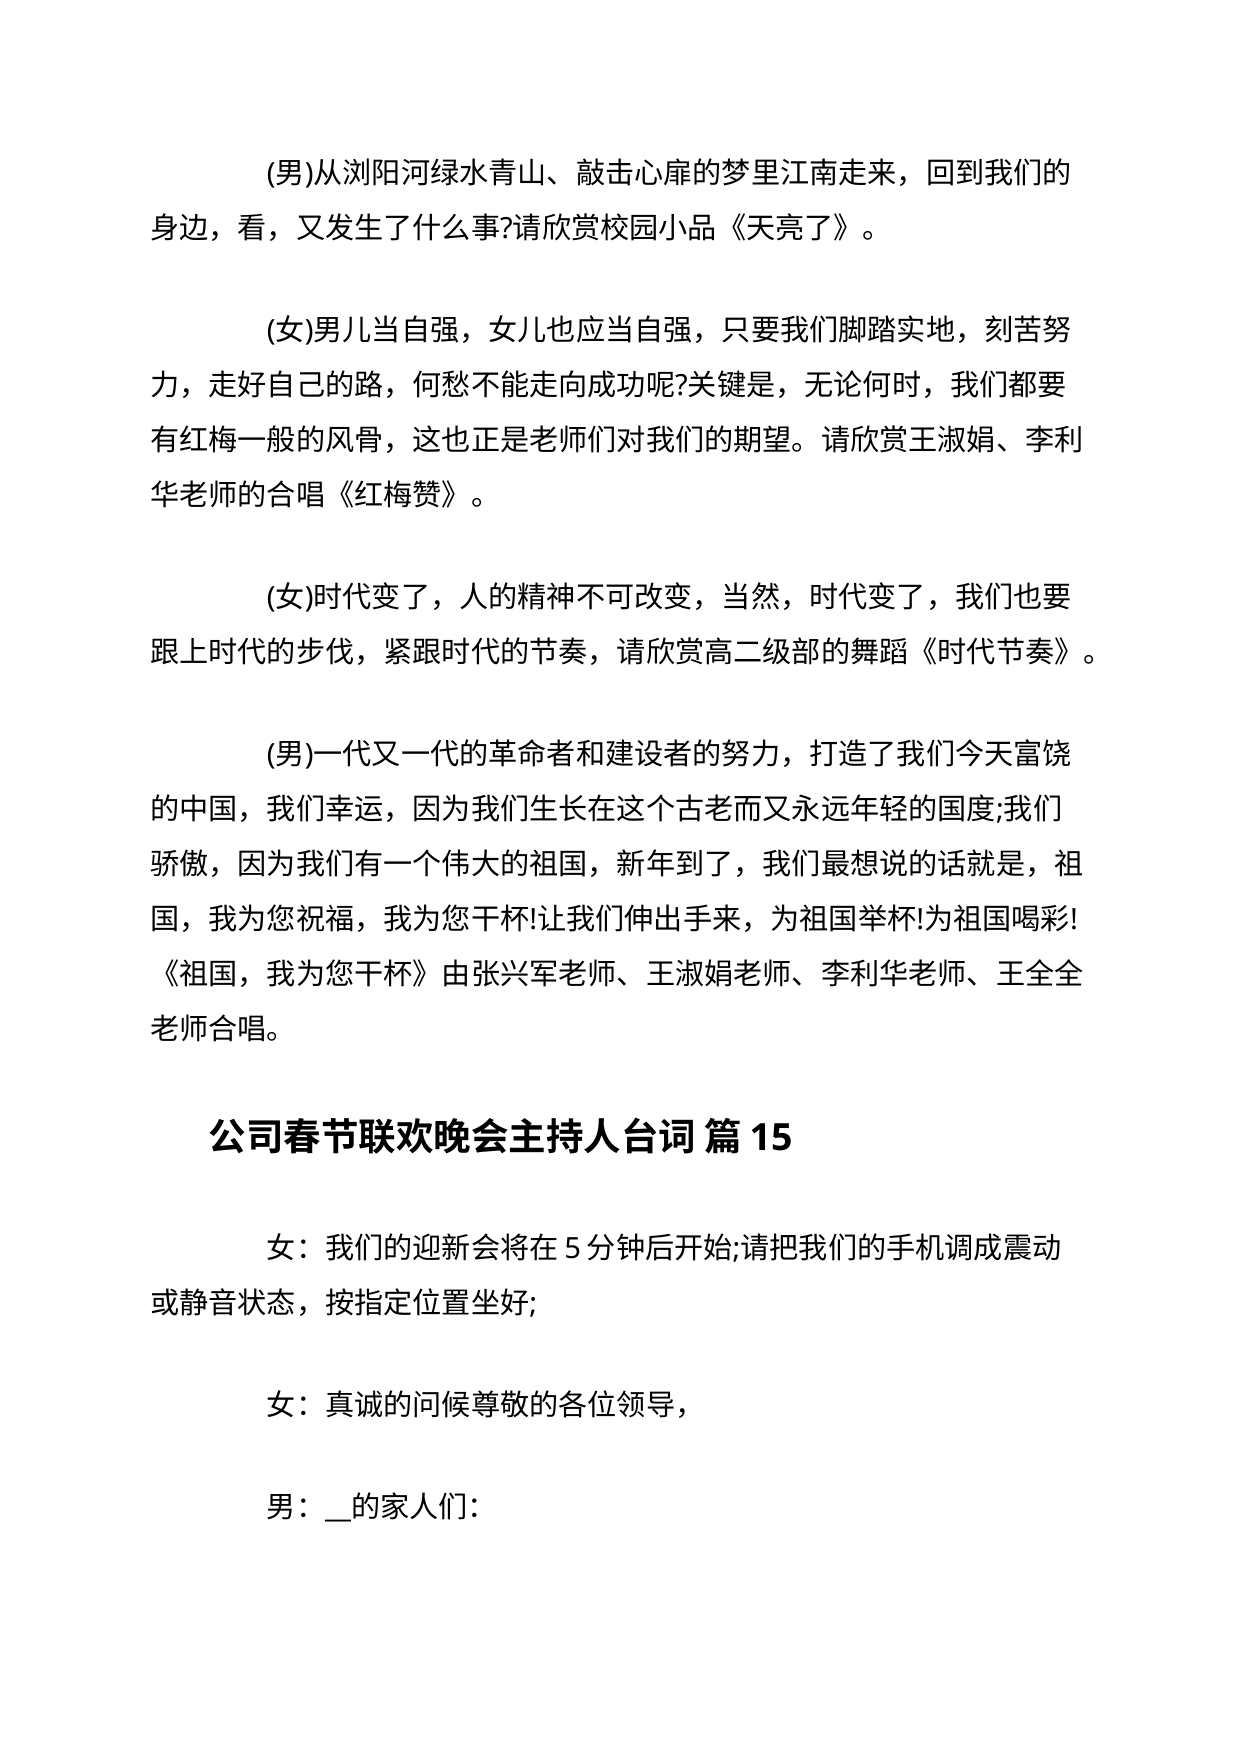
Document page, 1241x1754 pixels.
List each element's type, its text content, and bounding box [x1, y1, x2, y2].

text 女：我们的迎新会将在5分钟后开始;请把我们的手机调成震动或静音状态，按指定位置坐好; [150, 1224, 1090, 1322]
text (女)男儿当自强，女儿也应当自强，只要我们脚踏实地，刻苦努力，走好自己的路，何愁不能走向成功呢?关键是，无论何时，我们都要有红梅一般的风骨，这也正是老师们对我们的期望。请欣赏王淑娟、李利华老师的合唱《红梅赞》。 [150, 307, 1090, 514]
text (女)时代变了，人的精神不可改变，当然，时代变了，我们也要跟上时代的步伐，紧跟时代的节奏，请欣赏高二级部的舞蹈《时代节奏》。 [150, 574, 1090, 671]
text (男)从浏阳河绿水青山、敲击心扉的梦里江南走来，回到我们的身边，看，又发生了什么事?请欣赏校园小品《天亮了》。 [150, 150, 1090, 247]
text 男：__的家人们： [150, 1483, 1090, 1526]
text (男)一代又一代的革命者和建设者的努力，打造了我们今天富饶的中国，我们幸运，因为我们生长在这个古老而又永远年轻的国度;我们骄傲，因为我们有一个伟大的祖国，新年到了，我们最想说的话就是，祖国，我为您祝福，我为您干杯!让我们伸出手来，为祖国举杯!为祖国喝彩!《祖国，我为您干杯》由张兴军老师、王淑娟老师、李利华老师、王全全老师合唱。 [150, 730, 1090, 1047]
text 女：真诚的问候尊敬的各位领导， [150, 1382, 1090, 1424]
text 公司春节联欢晚会主持人台词 篇15 [150, 1107, 1090, 1161]
